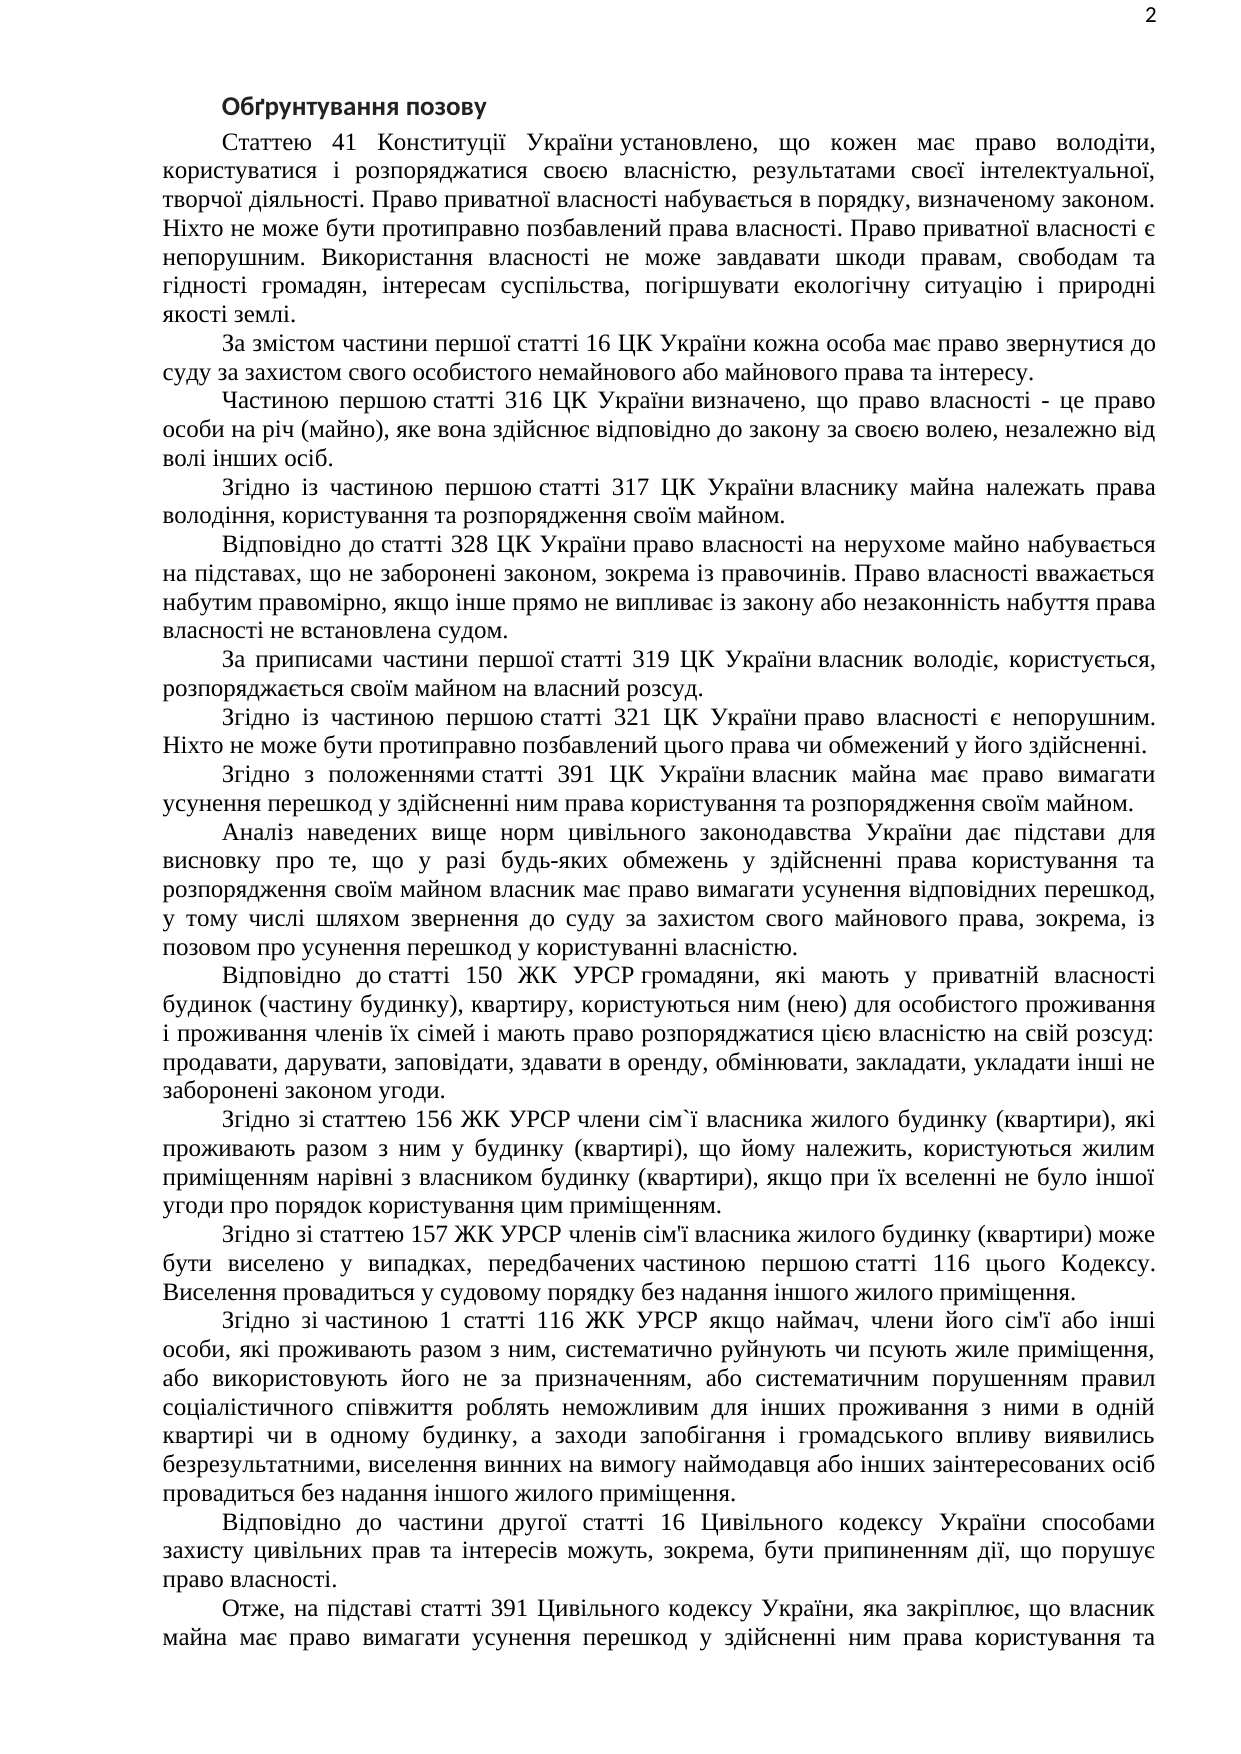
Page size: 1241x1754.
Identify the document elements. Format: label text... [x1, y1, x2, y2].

text Згідно зі частиною 1 статті 116 ЖК УРСР якщо наймач, члени його сім'ї або інші особи, які проживають разом з ним, систематично руйнують чи псують жиле приміщення, або використовують його не за призначенням, або систематичним порушенням правил соціалістичного співжиття роблять неможливим для інших проживання з ними в одній квартирі чи в одному будинку, а заходи запобігання і громадського впливу виявились безрезультатними, виселення винних на вимогу наймодавця або інших заінтересованих осіб провадиться без надання іншого жилого приміщення. [162, 1305, 1156, 1507]
text Відповідно до частини другої статті 16 Цивільного кодексу України способами захисту цивільних прав та інтересів можуть, зокрема, бути припиненням дії, що порушує право власності. [162, 1507, 1156, 1593]
text Згідно із частиною першою статті 321 ЦК України право власності є непорушним. Ніхто не може бути протиправно позбавлений цього права чи обмежений у його здійсненні. [162, 702, 1156, 759]
text Згідно зі статтею 157 ЖК УРСР членів сім'ї власника жилого будинку (квартири) може бути виселено у випадках, передбачених частиною першою статті 116 цього Кодексу. Виселення провадиться у судовому порядку без надання іншого жилого приміщення. [162, 1219, 1156, 1305]
text Відповідно до статті 328 ЦК України право власності на нерухоме майно набувається на підставах, що не заборонені законом, зокрема із правочинів. Право власності вважається набутим правомірно, якщо інше прямо не випливає із закону або незаконність набуття права власності не встановлена судом. [162, 529, 1156, 644]
text Згідно із частиною першою статті 317 ЦК України власнику майна належать права володіння, користування та розпорядження своїм майном. [162, 472, 1156, 529]
text Статтею 41 Конституції України установлено, що кожен має право володіти, користуватися і розпоряджатися своєю власністю, результатами своєї інтелектуальної, творчої діяльності. Право приватної власності набувається в порядку, визначеному законом. Ніхто не може бути протиправно позбавлений права власності. Право приватної власності є непорушним. Використання власності не може завдавати шкоди правам, свободам та гідності громадян, інтересам суспільства, погіршувати екологічну ситуацію і природні якості землі. [162, 127, 1156, 328]
text Згідно зі статтею 156 ЖК УРСР члени сім`ї власника жилого будинку (квартири), які проживають разом з ним у будинку (квартирі), що йому належить, користуються жилим приміщенням нарівні з власником будинку (квартири), якщо при їх вселенні не було іншої угоди про порядок користування цим приміщенням. [162, 1104, 1156, 1219]
text За приписами частини першої статті 319 ЦК України власник володіє, користується, розпоряджається своїм майном на власний розсуд. [162, 644, 1156, 702]
text Аналіз наведених вище норм цивільного законодавства України дає підстави для висновку про те, що у разі будь-яких обмежень у здійсненні права користування та розпорядження своїм майном власник має право вимагати усунення відповідних перешкод, у тому числі шляхом звернення до суду за захистом свого майнового права, зокрема, із позовом про усунення перешкод у користуванні власністю. [162, 817, 1156, 960]
text Згідно з положеннями статті 391 ЦК України власник майна має право вимагати усунення перешкод у здійсненні ним права користування та розпорядження своїм майном. [162, 759, 1156, 817]
text За змістом частини першої статті 16 ЦК України кожна особа має право звернутися до суду за захистом свого особистого немайнового або майнового права та інтересу. [162, 328, 1156, 385]
text Відповідно до статті 150 ЖК УРСР громадяни, які мають у приватній власності будинок (частину будинку), квартиру, користуються ним (нею) для особистого проживання і проживання членів їх сімей і мають право розпоряджатися цією власністю на свій розсуд: продавати, дарувати, заповідати, здавати в оренду, обмінювати, закладати, укладати інші не заборонені законом угоди. [162, 960, 1156, 1104]
text Обґрунтування позову [162, 89, 1156, 122]
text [162, 1593, 1156, 1650]
text Частиною першою статті 316 ЦК України визначено, що право власності - це право особи на річ (майно), яке вона здійснює відповідно до закону за своєю волею, незалежно від волі інших осіб. [162, 385, 1156, 472]
